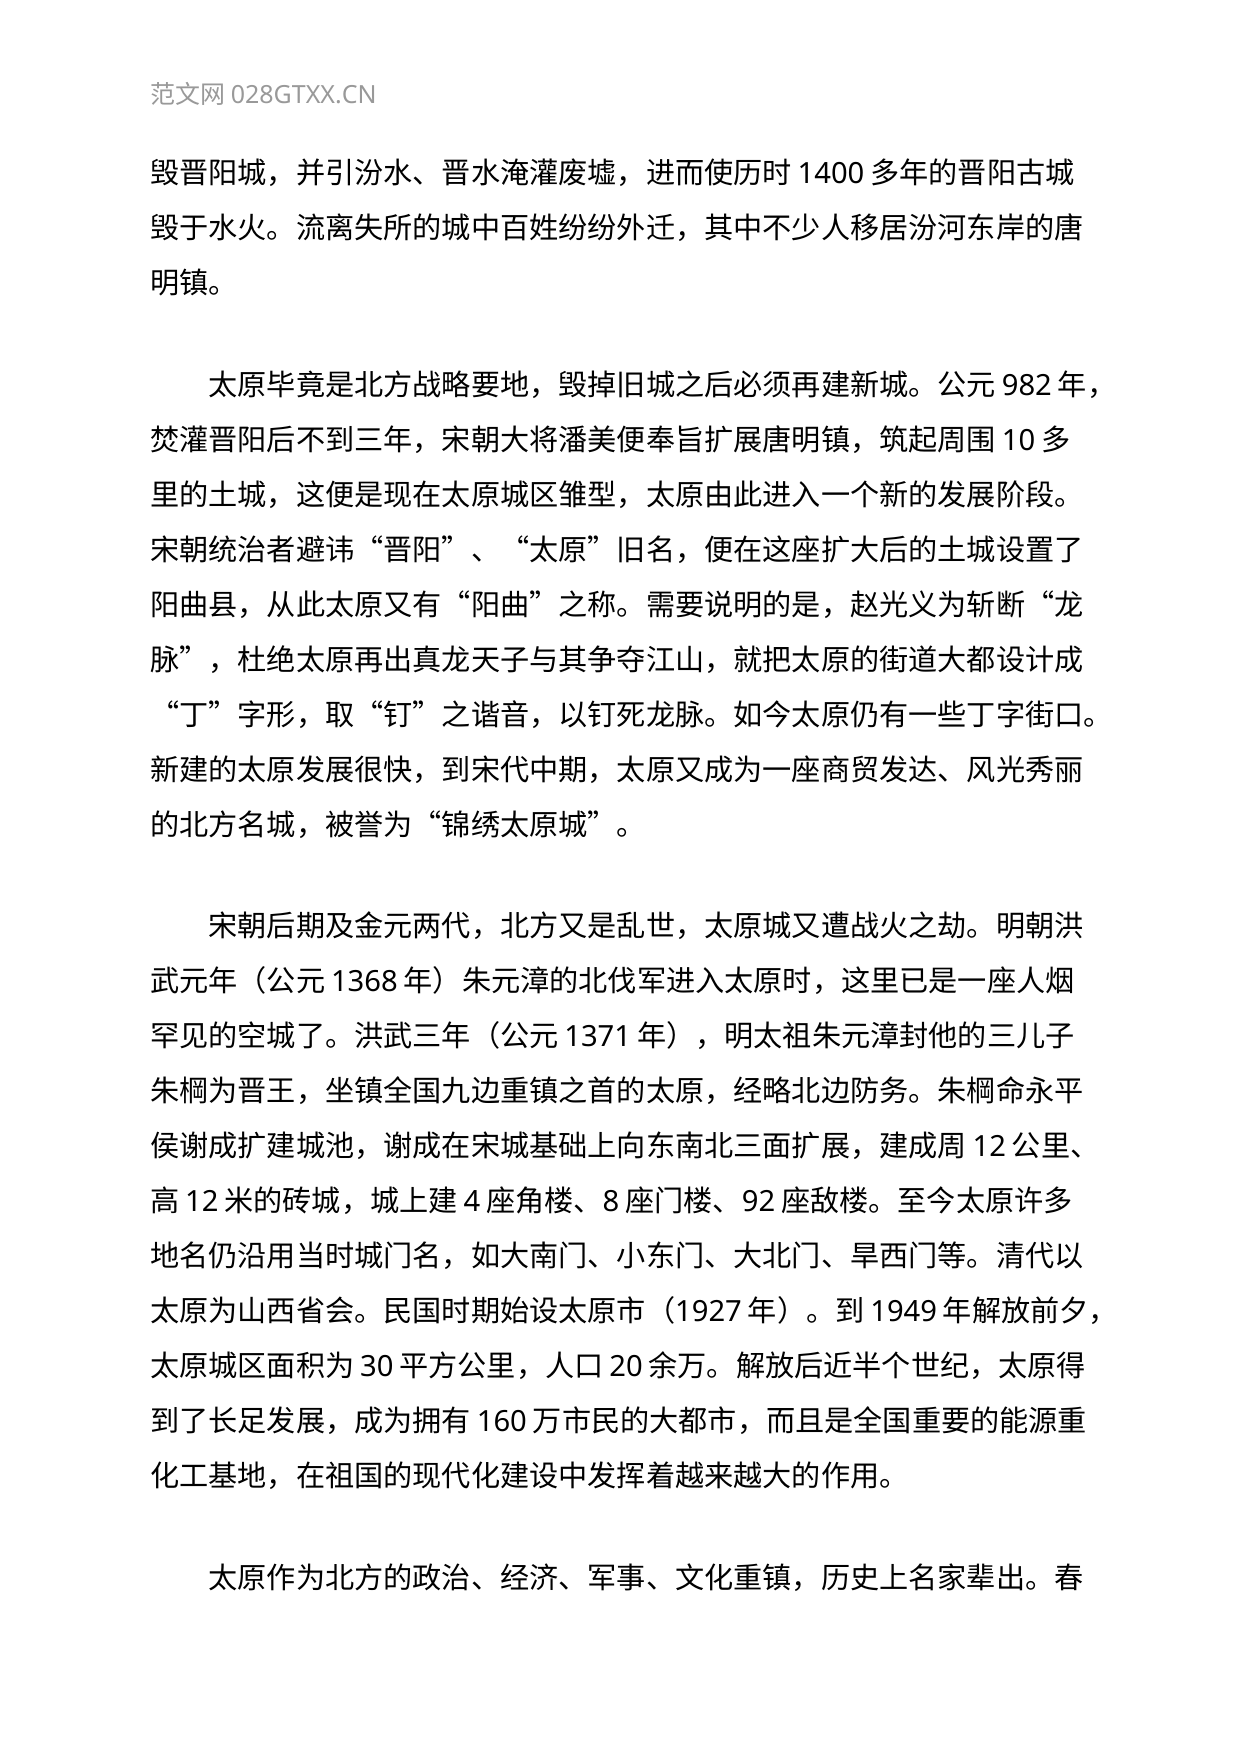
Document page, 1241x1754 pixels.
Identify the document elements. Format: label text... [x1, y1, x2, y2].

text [150, 1554, 1090, 1597]
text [150, 150, 1090, 302]
text 太原毕竟是北方战略要地，毁掉旧城之后必须再建新城。公元982年，焚灌晋阳后不到三年，宋朝大将潘美便奉旨扩展唐明镇，筑起周围10多里的土城，这便是现在太原城区雏型，太原由此进入一个新的发展阶段。宋朝统治者避讳“晋阳”、“太原”旧名，便在这座扩大后的土城设置了阳曲县，从此太原又有“阳曲”之称。需要说明的是，赵光义为斩断“龙脉”，杜绝太原再出真龙天子与其争夺江山，就把太原的街道大都设计成“丁”字形，取“钉”之谐音，以钉死龙脉。如今太原仍有一些丁字街口。新建的太原发展很快，到宋代中期，太原又成为一座商贸发达、风光秀丽的北方名城，被誉为“锦绣太原城”。 [150, 362, 1090, 843]
text 宋朝后期及金元两代，北方又是乱世，太原城又遭战火之劫。明朝洪武元年（公元1368年）朱元漳的北伐军进入太原时，这里已是一座人烟罕见的空城了。洪武三年（公元1371年），明太祖朱元漳封他的三儿子朱棡为晋王，坐镇全国九边重镇之首的太原，经略北边防务。朱棡命永平侯谢成扩建城池，谢成在宋城基础上向东南北三面扩展，建成周12公里、高12米的砖城，城上建4座角楼、8座门楼、92座敌楼。至今太原许多地名仍沿用当时城门名，如大南门、小东门、大北门、旱西门等。清代以太原为山西省会。民国时期始设太原市（1927年）。到1949年解放前夕，太原城区面积为30平方公里，人口20余万。解放后近半个世纪，太原得到了长足发展，成为拥有160万市民的大都市，而且是全国重要的能源重化工基地，在祖国的现代化建设中发挥着越来越大的作用。 [150, 903, 1090, 1495]
